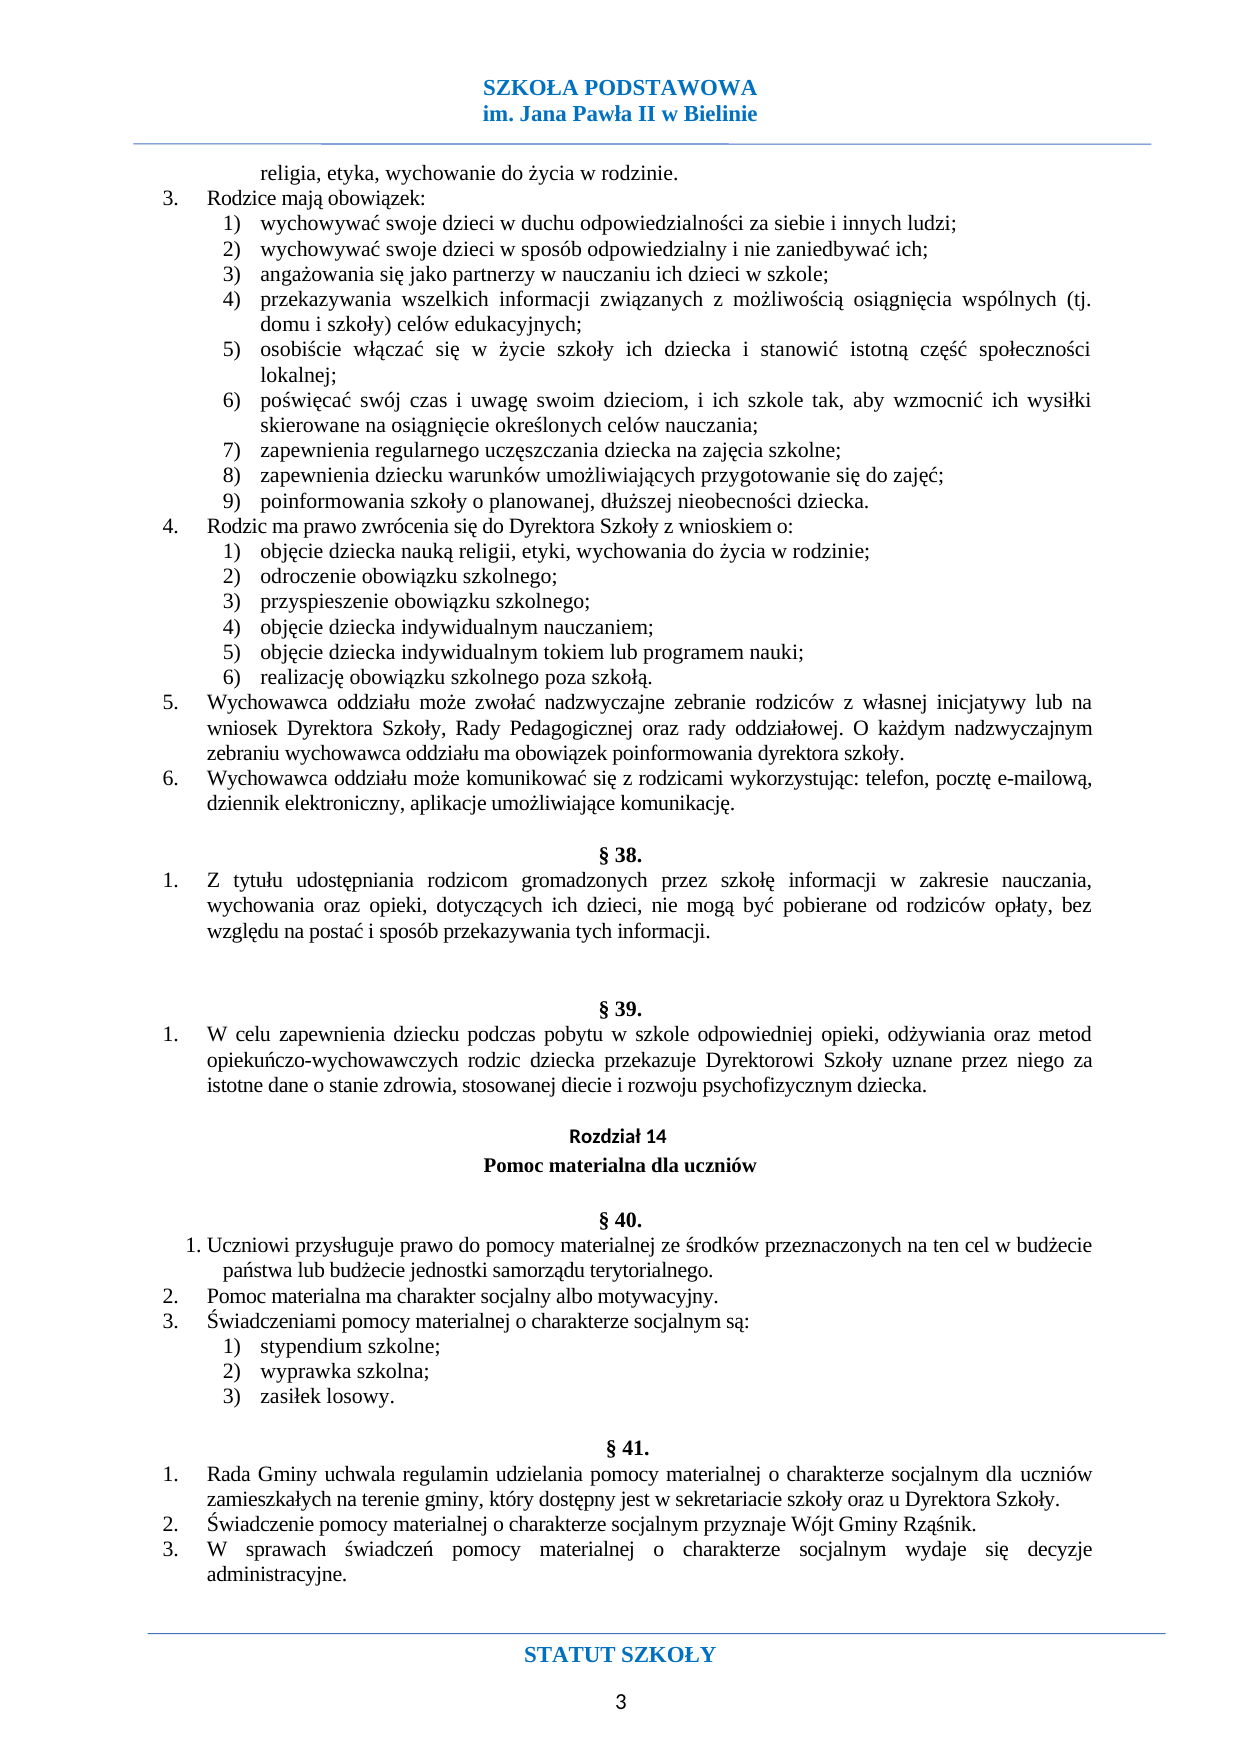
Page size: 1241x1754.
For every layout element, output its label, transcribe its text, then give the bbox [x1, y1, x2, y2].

text osobiście włączać się w życie szkoły ich dziecka i stanowić istotną część społeczności lokalnej; [223, 336, 1093, 387]
text przyspieszenie obowiązku szkolnego; [223, 588, 1093, 614]
text Świadczeniami pomocy materialnej o charakterze socjalnym są: [162, 1308, 1093, 1333]
list Uczniowi przysługuje prawo do pomocy materialnej ze środków przeznaczonych na ten cel w budżecie państwa lub budżecie jednostki samorządu terytorialnego. [185, 1232, 1093, 1283]
list stypendium szkolne; [223, 1333, 1093, 1358]
text Rodzice mają obowiązek: [162, 185, 1093, 210]
text zasiłek losowy. [223, 1383, 1093, 1409]
text poświęcać swój czas i uwagę swoim dzieciom, i ich szkole tak, aby wzmocnić ich wysiłki skierowane na osiągnięcie określonych celów nauczania; [223, 387, 1093, 437]
text § 40. [148, 1207, 1093, 1232]
list Rada Gminy uchwala regulamin udzielania pomocy materialnej o charakterze socjalnym dla uczniów zamieszkałych na terenie gminy, który dostępny jest w sekretariacie szkoły oraz u Dyrektora Szkoły. [162, 1461, 1093, 1511]
text przekazywania wszelkich informacji związanych z możliwością osiągnięcia wspólnych (tj. domu i szkoły) celów edukacyjnych; [223, 286, 1093, 336]
text objęcie dziecka indywidualnym tokiem lub programem nauki; [223, 639, 1093, 664]
text Wychowawca oddziału może komunikować się z rodzicami wykorzystując: telefon, pocztę e-mailową, dziennik elektroniczny, aplikacje umożliwiające komunikację. [162, 765, 1093, 815]
list Z tytułu udostępniania rodzicom gromadzonych przez szkołę informacji w zakresie nauczania, wychowania oraz opieki, dotyczących ich dzieci, nie mogą być pobierane od rodziców opłaty, bez względu na postać i sposób przekazywania tych informacji. [162, 867, 1093, 943]
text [223, 160, 1093, 185]
list § 38. [148, 842, 1093, 867]
text odroczenie obowiązku szkolnego; [223, 563, 1093, 588]
text poinformowania szkoły o planowanej, dłuższej nieobecności dziecka. [223, 488, 1093, 513]
text angażowania się jako partnerzy w nauczaniu ich dzieci w szkole; [223, 261, 1093, 286]
list wychowywać swoje dzieci w duchu odpowiedzialności za siebie i innych ludzi; [223, 210, 1093, 236]
text wychowywać swoje dzieci w sposób odpowiedzialny i nie zaniedbywać ich; [223, 236, 1093, 261]
list W celu zapewnienia dziecku podczas pobytu w szkole odpowiedniej opieki, odżywiania oraz metod opiekuńczo-wychowawczych rodzic dziecka przekazuje Dyrektorowi Szkoły uznane przez niego za istotne dane o stanie zdrowia, stosowanej diecie i rozwoju psychofizycznym dziecka. [162, 1021, 1093, 1097]
text zapewnienia dziecku warunków umożliwiających przygotowanie się do zajęć; [223, 462, 1093, 488]
text Wychowawca oddziału może zwołać nadzwyczajne zebranie rodziców z własnej inicjatywy lub na wniosek Dyrektora Szkoły, Rady Pedagogicznej oraz rady oddziałowej. O każdym nadzwyczajnym zebraniu wychowawca oddziału ma obowiązek poinformowania dyrektora szkoły. [162, 689, 1093, 765]
subtitle Rozdział 14 Pomoc materialna dla uczniów [148, 1124, 1093, 1177]
text wyprawka szkolna; [223, 1358, 1093, 1383]
text Pomoc materialna ma charakter socjalny albo motywacyjny. [162, 1283, 1093, 1308]
text realizację obowiązku szkolnego poza szkołą. [223, 664, 1093, 689]
text zapewnienia regularnego uczęszczania dziecka na zajęcia szkolne; [223, 437, 1093, 462]
text W sprawach świadczeń pomocy materialnej o charakterze socjalnym wydaje się decyzje administracyjne. [162, 1536, 1093, 1587]
text § 41. [162, 1435, 1093, 1461]
list § 39. [148, 996, 1093, 1021]
text objęcie dziecka indywidualnym nauczaniem; [223, 614, 1093, 639]
text Rodzic ma prawo zwrócenia się do Dyrektora Szkoły z wnioskiem o: [162, 513, 1093, 538]
text Świadczenie pomocy materialnej o charakterze socjalnym przyznaje Wójt Gminy Rząśnik. [162, 1511, 1093, 1536]
list objęcie dziecka nauką religii, etyki, wychowania do życia w rodzinie; [223, 538, 1093, 563]
